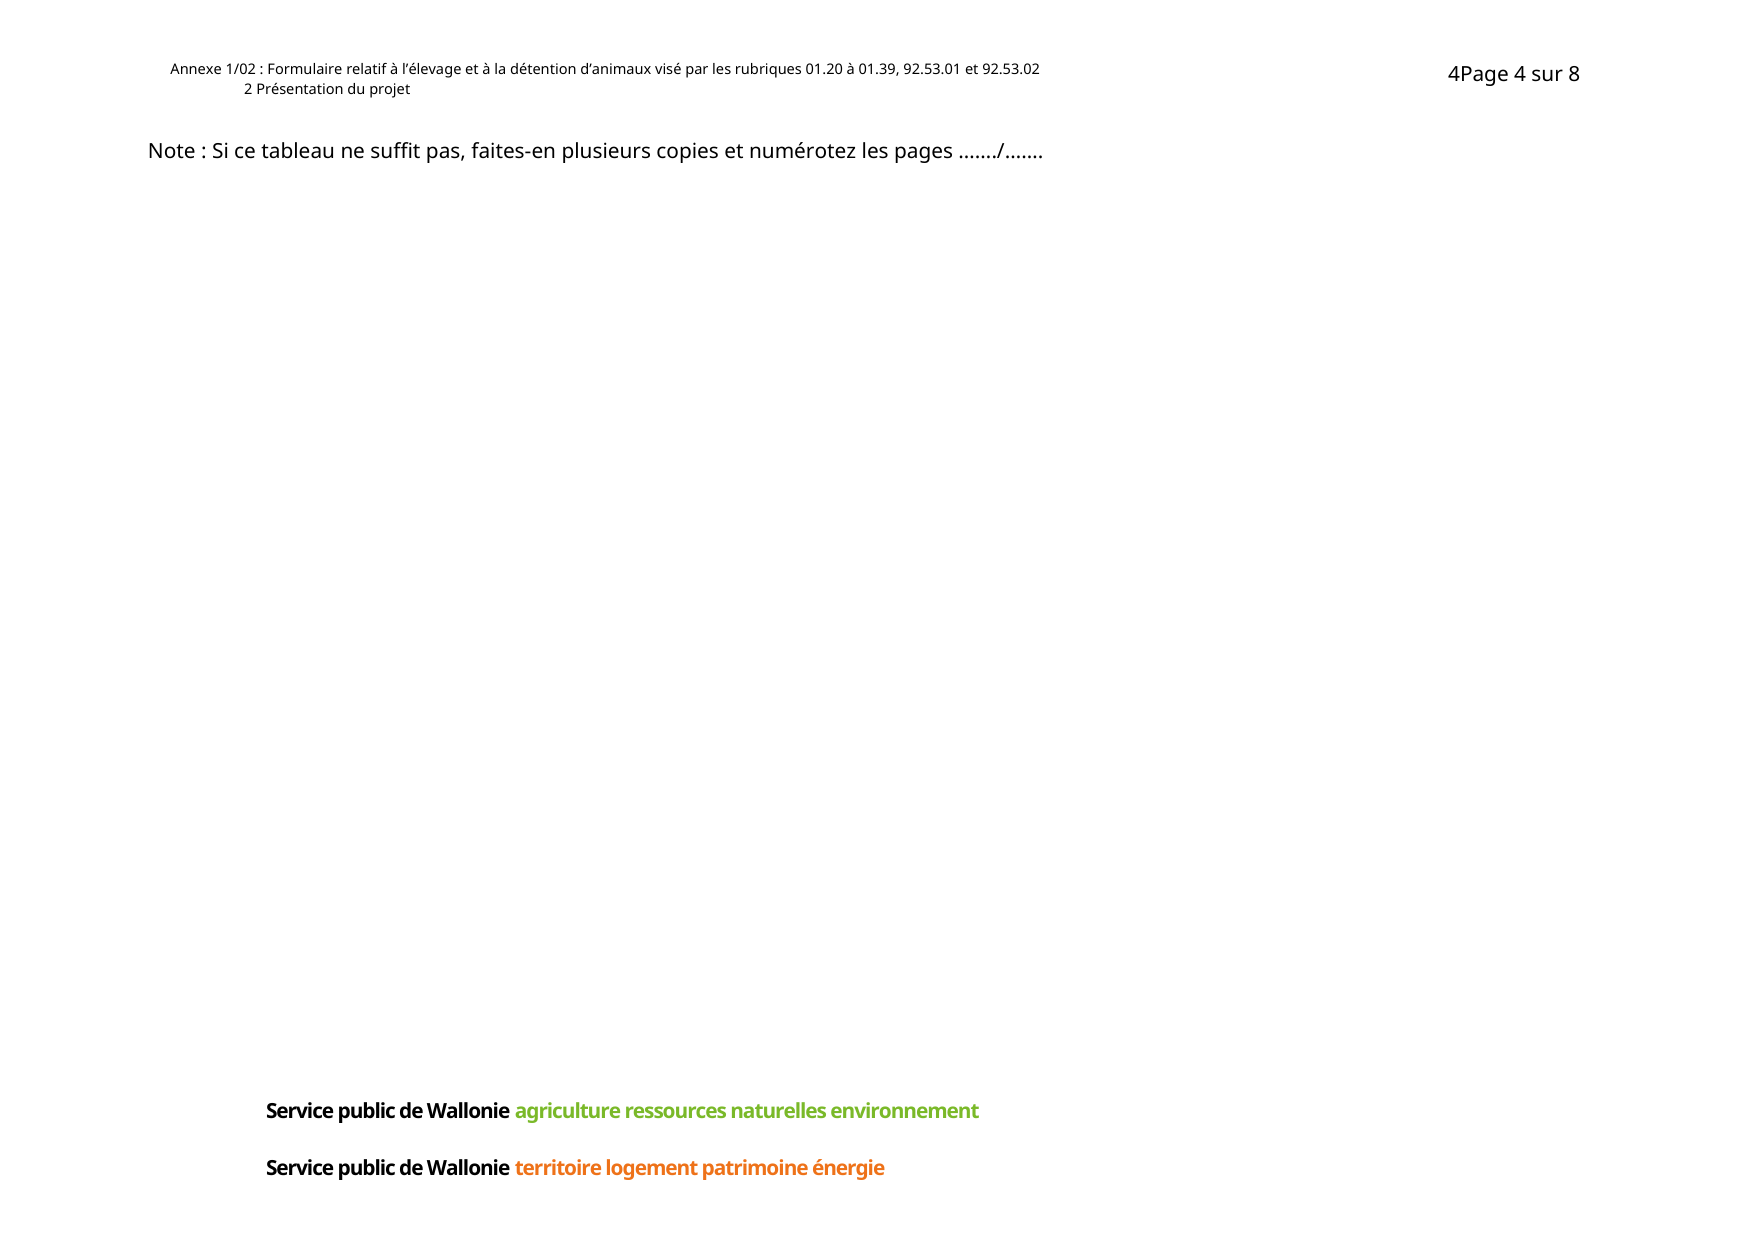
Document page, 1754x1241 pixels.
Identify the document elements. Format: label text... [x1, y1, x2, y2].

text Note : Si ce tableau ne suffit pas, faites-en plusieurs copies et numérotez les pages ……./……. [148, 136, 1606, 164]
